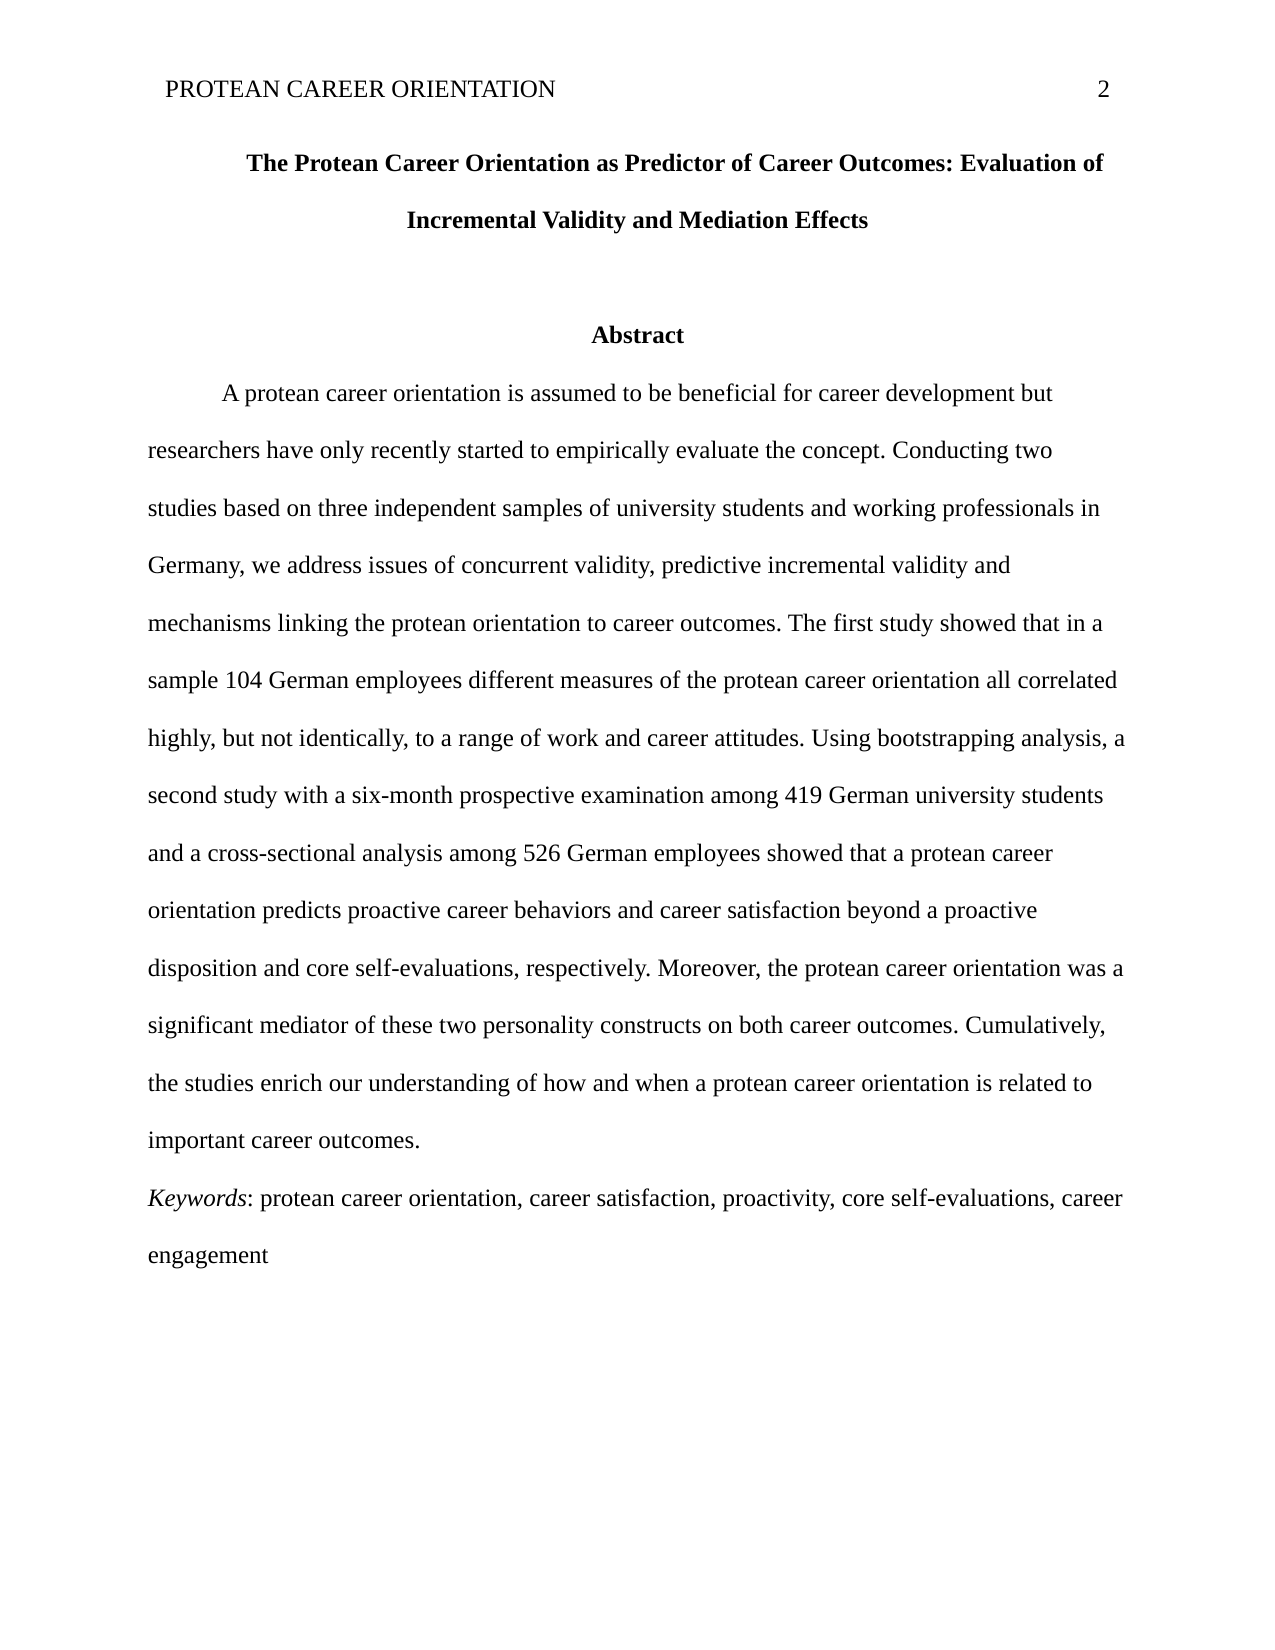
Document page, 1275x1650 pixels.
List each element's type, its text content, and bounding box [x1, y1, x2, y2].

text The Protean Career Orientation as Predictor of Career Outcomes: Evaluation of Incremental Validity and Mediation Effects [148, 148, 1127, 234]
text Abstract [148, 320, 1127, 349]
text Keywords: protean career orientation, career satisfaction, proactivity, core self-evaluations, career engagement [148, 1183, 1127, 1269]
text A protean career orientation is assumed to be beneficial for career development but researchers have only recently started to empirically evaluate the concept. Conducting two studies based on three independent samples of university students and working professionals in Germany, we address issues of concurrent validity, predictive incremental validity and mechanisms linking the protean orientation to career outcomes. The first study showed that in a sample 104 German employees different measures of the protean career orientation all correlated highly, but not identically, to a range of work and career attitudes. Using bootstrapping analysis, a second study with a six-month prospective examination among 419 German university students and a cross-sectional analysis among 526 German employees showed that a protean career orientation predicts proactive career behaviors and career satisfaction beyond a proactive disposition and core self-evaluations, respectively. Moreover, the protean career orientation was a significant mediator of these two personality constructs on both career outcomes. Cumulatively, the studies enrich our understanding of how and when a protean career orientation is related to important career outcomes. [148, 378, 1127, 1154]
